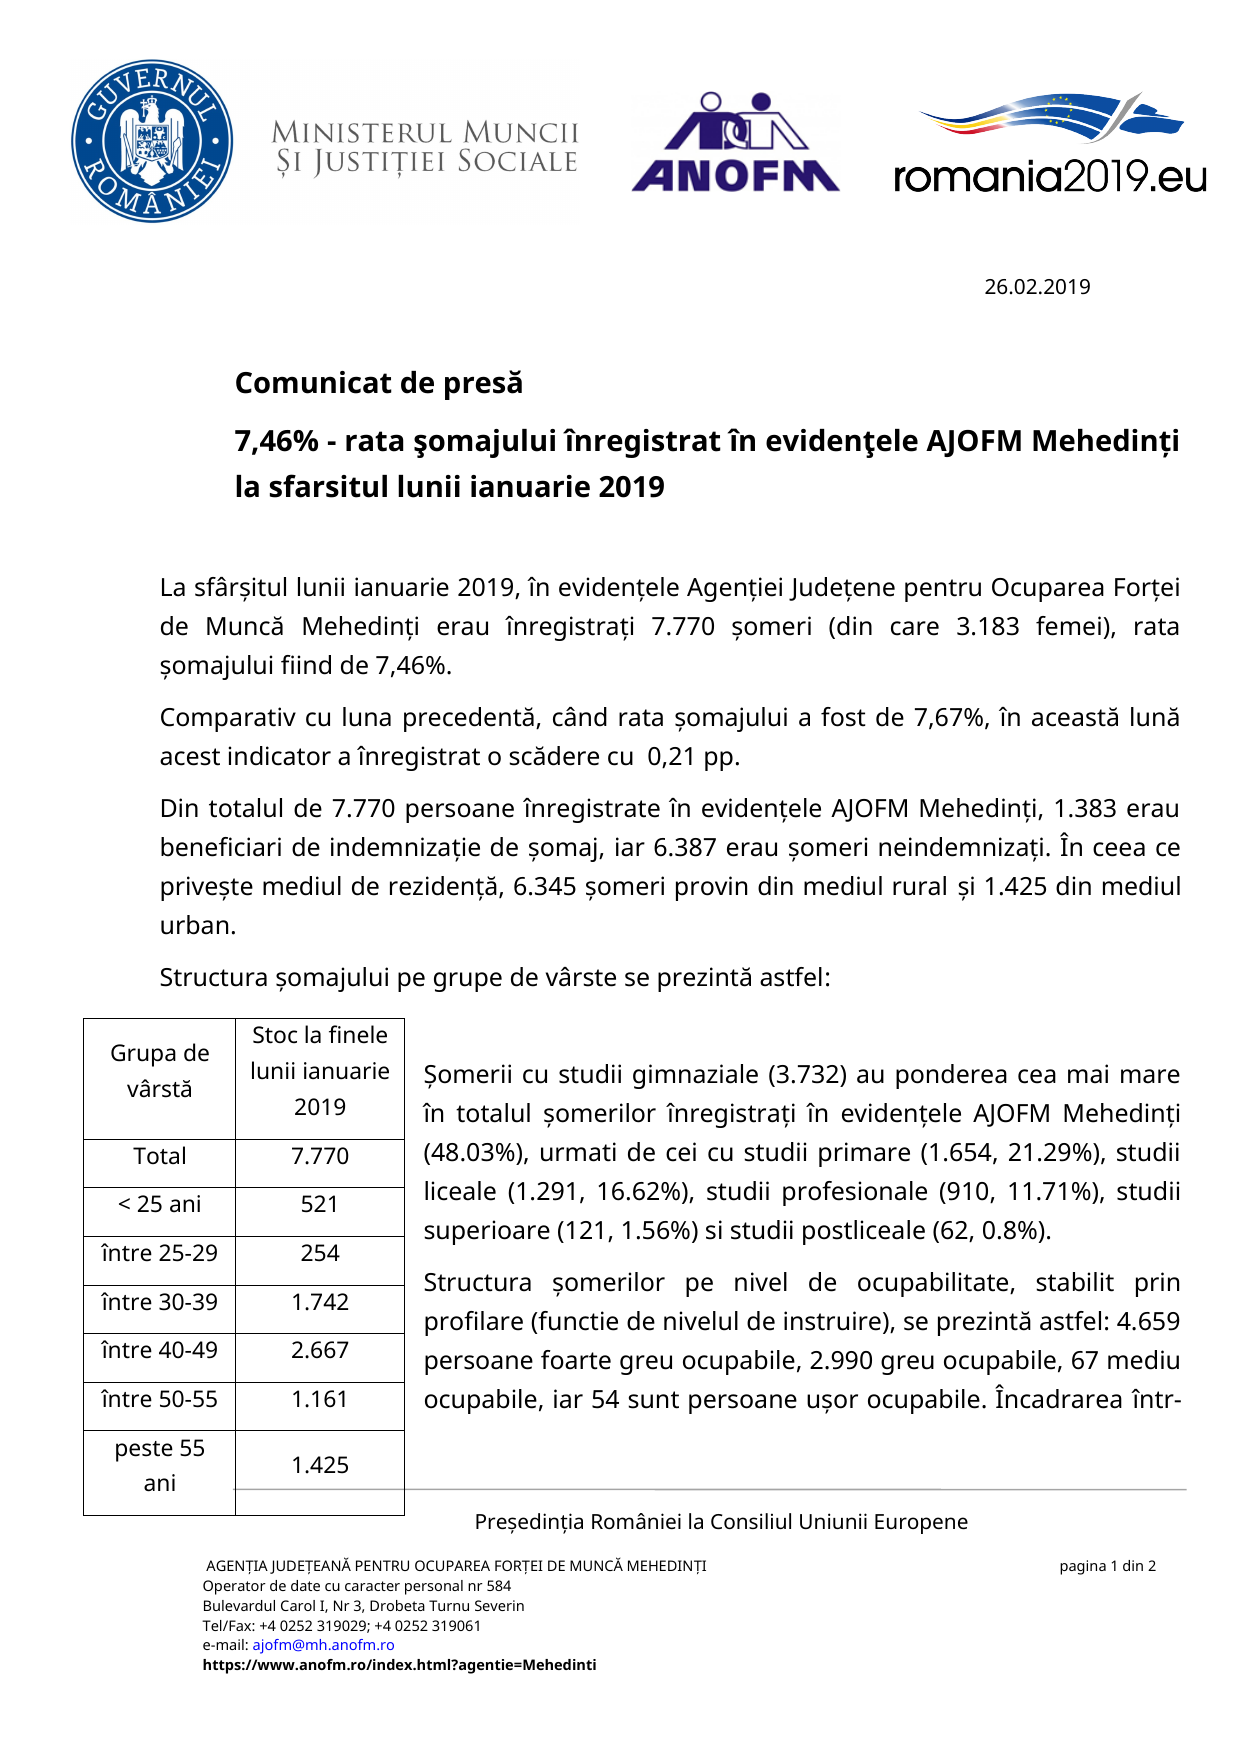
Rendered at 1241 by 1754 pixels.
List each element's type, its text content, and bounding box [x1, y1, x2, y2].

text Comparativ cu luna precedentă, când rata șomajului a fost de 7,67%, în această lună acest indicator a înregistrat o scădere cu 0,21 pp. [159, 699, 1182, 773]
table_cell 254 [236, 1237, 404, 1284]
text 7,46% - rata şomajului înregistrat în evidenţele AJOFM Mehedinți la sfarsitul lunii ianuarie 2019 [234, 421, 1182, 506]
table_cell 1.425 [236, 1431, 404, 1515]
table_cell între 50-55 [84, 1383, 235, 1430]
table_cell între 40-49 [84, 1334, 235, 1382]
text La sfârșitul lunii ianuarie 2019, în evidențele Agenției Județene pentru Ocuparea Forței de Muncă Mehedinți erau înregistrați 7.770 șomeri (din care 3.183 femei), rata șomajului fiind de 7,46%. [159, 569, 1182, 682]
table_cell între 25-29 [84, 1237, 235, 1284]
table_cell Total [84, 1140, 235, 1187]
table_cell între 30-39 [84, 1286, 235, 1333]
table_cell 2.667 [236, 1334, 404, 1382]
table_cell 1.161 [236, 1383, 404, 1430]
text Comunicat de presă [159, 362, 1182, 402]
text Șomerii cu studii gimnaziale (3.732) au ponderea cea mai mare în totalul şomerilor înregistraţi în evidenţele AJOFM Mehedinți (48.03%), urmati de cei cu studii primare (1.654, 21.29%), studii liceale (1.291, 16.62%), studii profesionale (910, 11.71%), studii superioare (121, 1.56%) si studii postliceale (62, 0.8%). [405, 1056, 1182, 1247]
table_header Stoc la finele lunii ianuarie 2019 [236, 1019, 404, 1138]
text Din totalul de 7.770 persoane înregistrate în evidențele AJOFM Mehedinți, 1.383 erau beneficiari de indemnizaţie de şomaj, iar 6.387 erau șomeri neindemnizați. În ceea ce privește mediul de rezidență, 6.345 șomeri provin din mediul rural și 1.425 din mediul urban. [159, 790, 1182, 942]
table_header Grupa de vârstă [84, 1019, 235, 1138]
table_cell 1.742 [236, 1286, 404, 1333]
table_cell 7.770 [236, 1140, 404, 1187]
text 26.02.2019 [909, 272, 1182, 301]
picture [895, 91, 1207, 192]
picture [631, 91, 841, 192]
table_cell peste 55 ani [84, 1431, 235, 1515]
picture [69, 59, 581, 225]
text Structura șomajului pe grupe de vârste se prezintă astfel: [84, 959, 1182, 993]
table_cell < 25 ani [84, 1188, 235, 1236]
table_cell 521 [236, 1188, 404, 1236]
